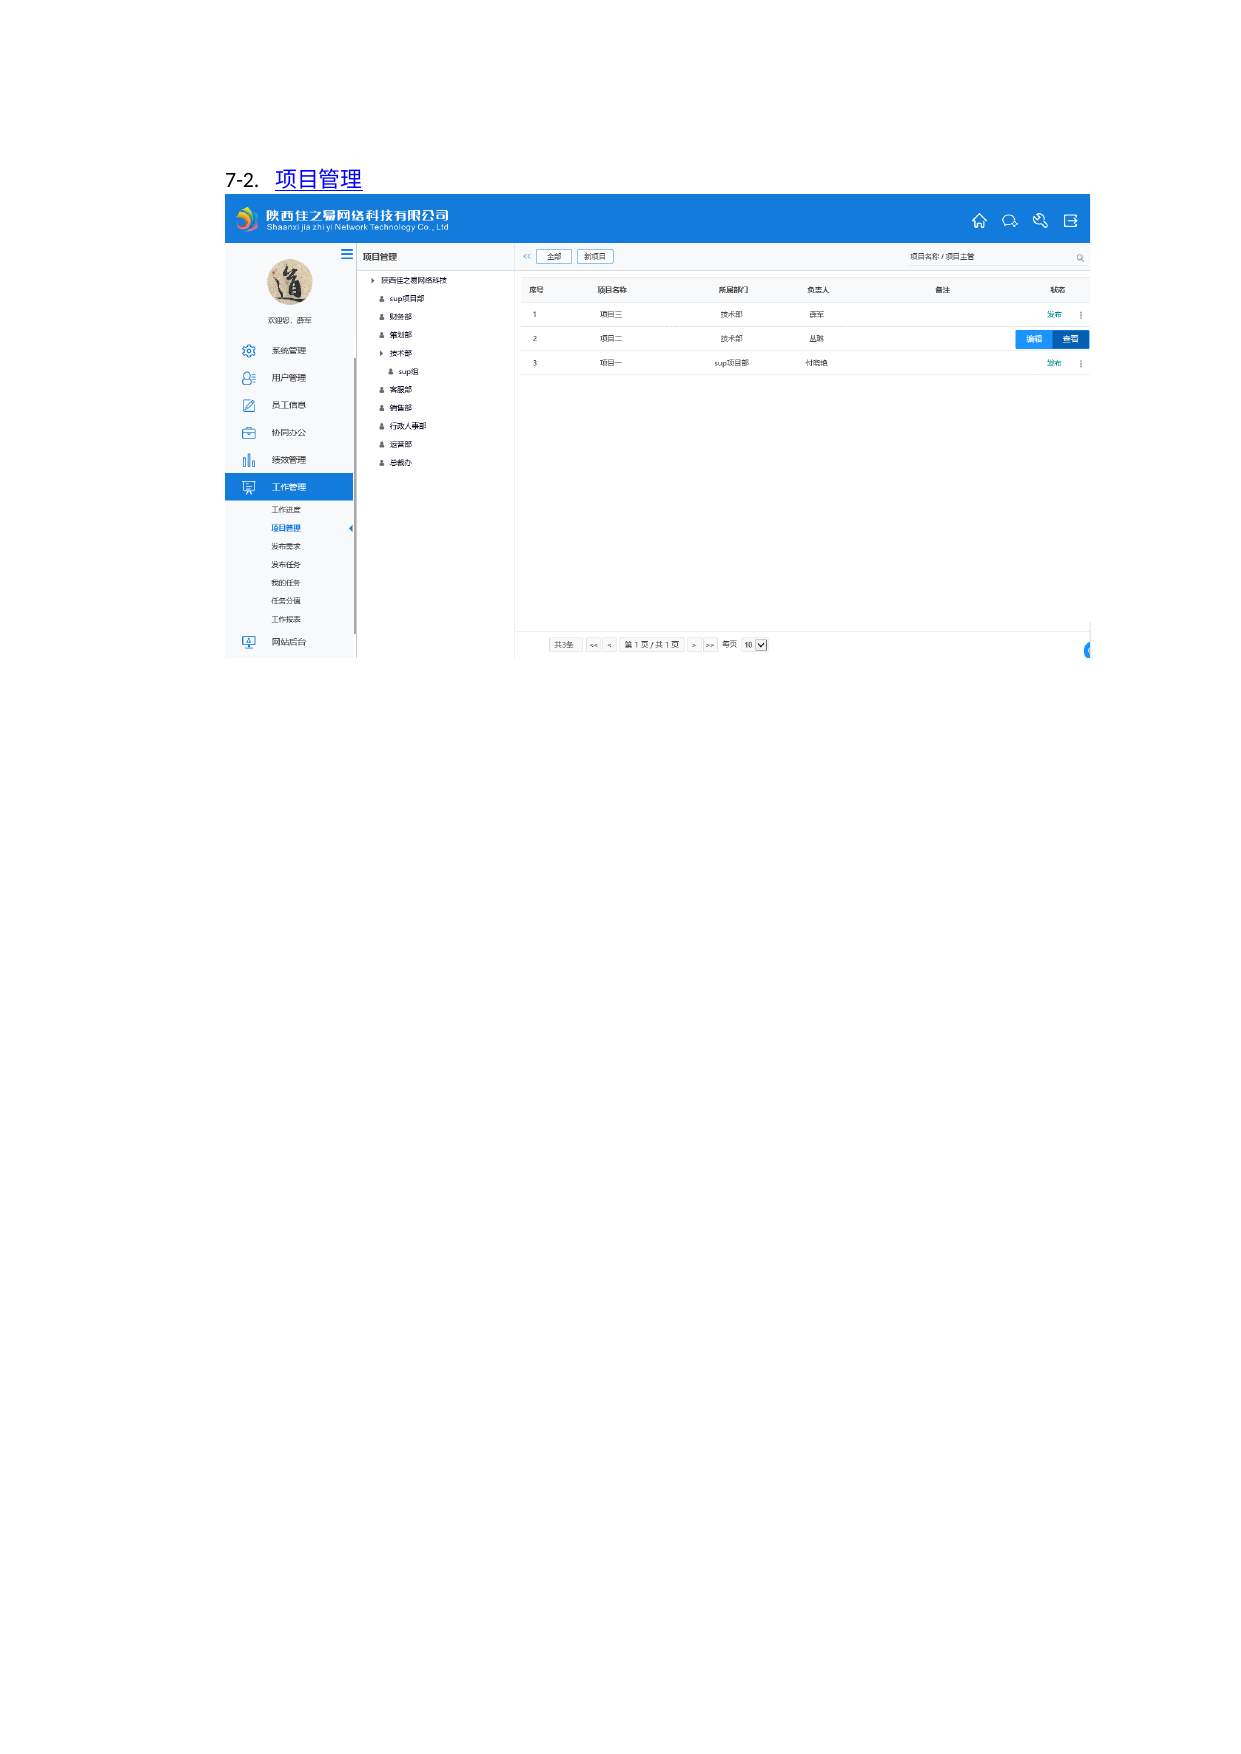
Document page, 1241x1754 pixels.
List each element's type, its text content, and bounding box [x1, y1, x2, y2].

picture [225, 194, 1091, 658]
list 7-2. 项目管理 [225, 162, 1053, 194]
